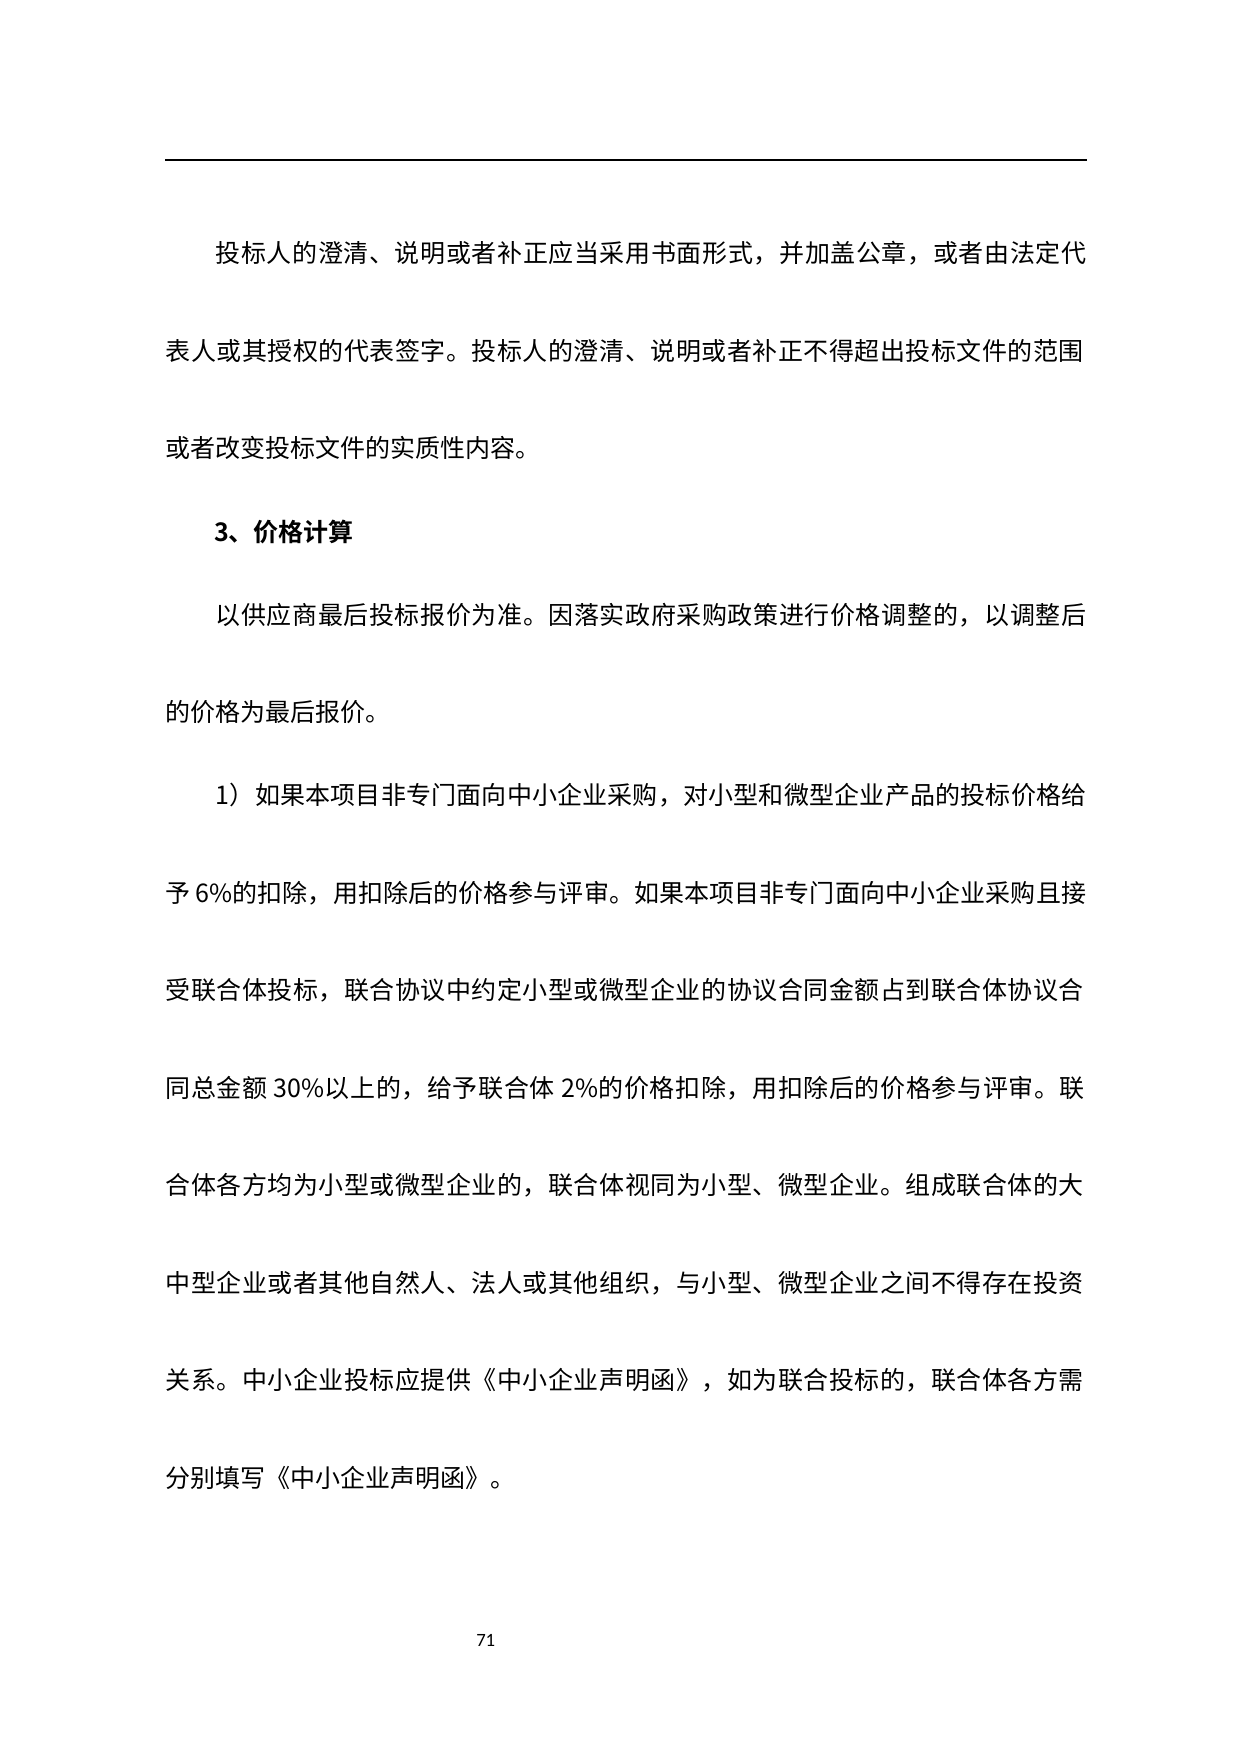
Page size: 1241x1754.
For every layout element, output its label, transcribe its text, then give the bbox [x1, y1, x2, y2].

text 投标人的澄清、说明或者补正应当采用书面形式，并加盖公章，或者由法定代表人或其授权的代表签字。投标人的澄清、说明或者补正不得超出投标文件的范围或者改变投标文件的实质性内容。 [165, 219, 1087, 479]
text 3、价格计算 [165, 498, 1087, 563]
text 以供应商最后投标报价为准。因落实政府采购政策进行价格调整的，以调整后的价格为最后报价。 [165, 581, 1087, 743]
text 1）如果本项目非专门面向中小企业采购，对小型和微型企业产品的投标价格给予6%的扣除，用扣除后的价格参与评审。如果本项目非专门面向中小企业采购且接受联合体投标，联合协议中约定小型或微型企业的协议合同金额占到联合体协议合同总金额30%以上的，给予联合体2%的价格扣除，用扣除后的价格参与评审。联合体各方均为小型或微型企业的，联合体视同为小型、微型企业。组成联合体的大中型企业或者其他自然人、法人或其他组织，与小型、微型企业之间不得存在投资关系。中小企业投标应提供《中小企业声明函》，如为联合投标的，联合体各方需分别填写《中小企业声明函》。 [165, 761, 1087, 1509]
